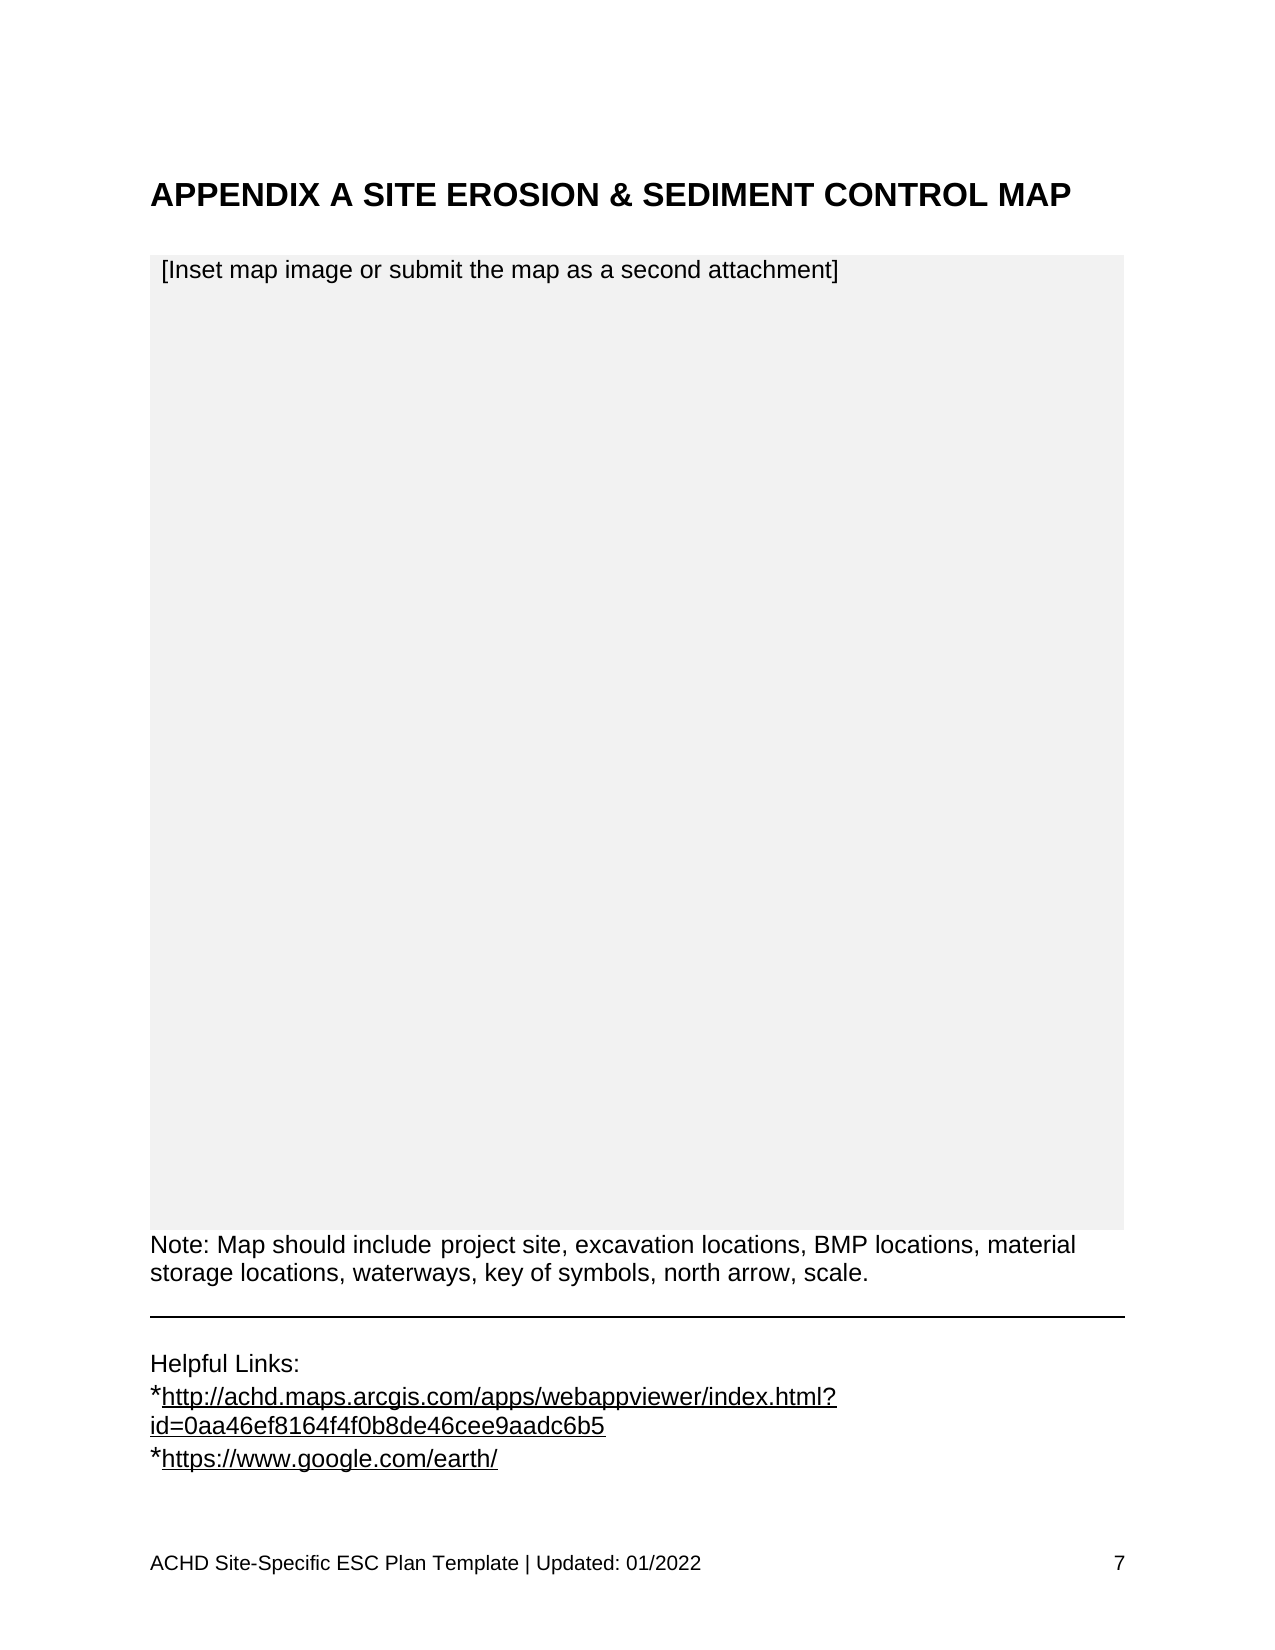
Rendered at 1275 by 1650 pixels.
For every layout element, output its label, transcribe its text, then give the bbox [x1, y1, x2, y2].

text Helpful Links: [150, 1349, 1125, 1378]
text *http://achd.maps.arcgis.com/apps/webappviewer/index.html?id=0aa46ef8164f4f0b8de46cee9aadc6b5 [150, 1378, 1125, 1440]
subtitle APPENDIX A SITE EROSION & SEDIMENT CONTROL MAP [150, 175, 1125, 213]
text *https://www.google.com/earth/ [150, 1440, 1125, 1473]
table_header [Inset map image or submit the map as a second attachment] [150, 255, 1124, 1230]
text Note: Map should include project site, excavation locations, BMP locations, material storage locations, waterways, key of symbols, north arrow, scale. [150, 1230, 1125, 1287]
